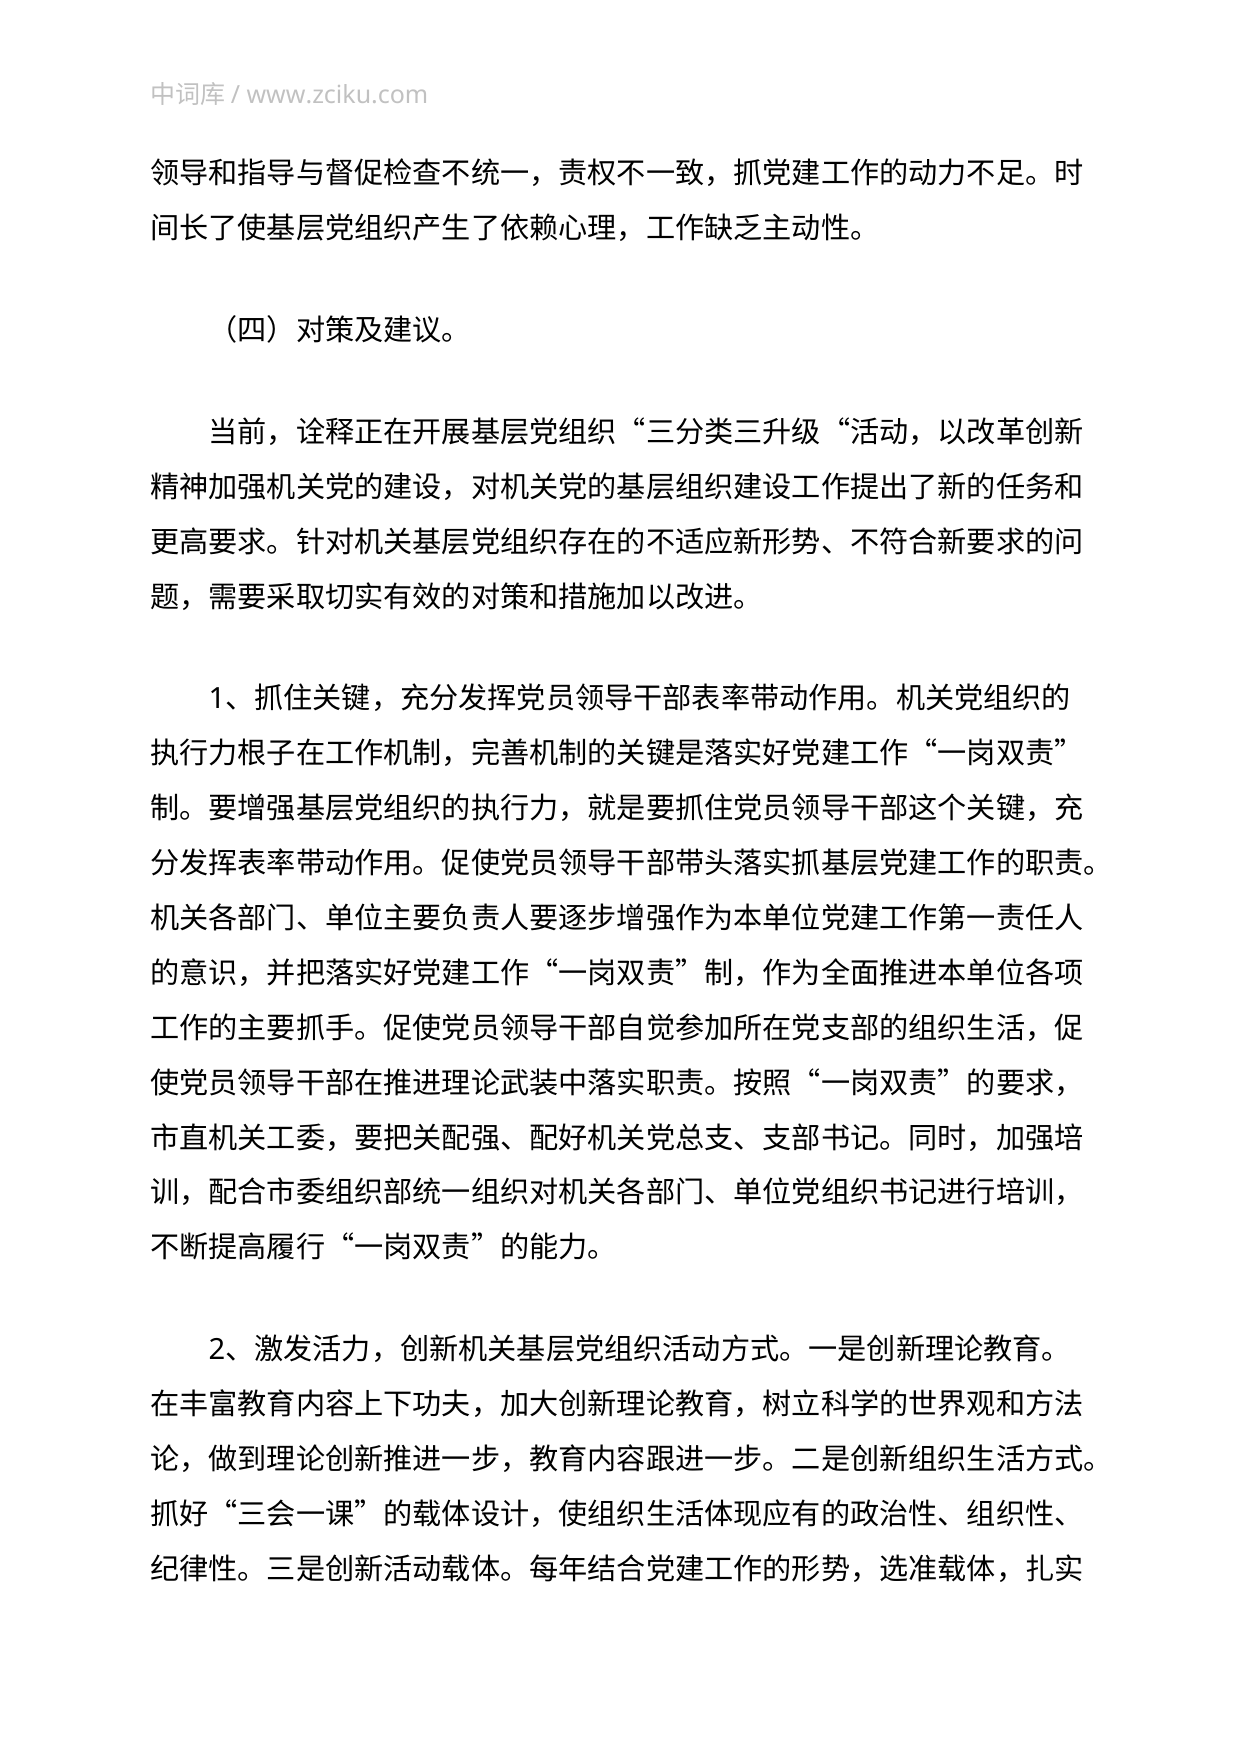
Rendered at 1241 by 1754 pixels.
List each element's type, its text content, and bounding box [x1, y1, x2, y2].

text （四）对策及建议。 [150, 307, 1090, 349]
text 1、抓住关键，充分发挥党员领导干部表率带动作用。机关党组织的执行力根子在工作机制，完善机制的关键是落实好党建工作“一岗双责”制。要增强基层党组织的执行力，就是要抓住党员领导干部这个关键，充分发挥表率带动作用。促使党员领导干部带头落实抓基层党建工作的职责。机关各部门、单位主要负责人要逐步增强作为本单位党建工作第一责任人的意识，并把落实好党建工作“一岗双责”制，作为全面推进本单位各项工作的主要抓手。促使党员领导干部自觉参加所在党支部的组织生活，促使党员领导干部在推进理论武装中落实职责。按照“一岗双责”的要求，市直机关工委，要把关配强、配好机关党总支、支部书记。同时，加强培训，配合市委组织部统一组织对机关各部门、单位党组织书记进行培训，不断提高履行“一岗双责”的能力。 [150, 675, 1090, 1266]
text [150, 150, 1090, 247]
text 当前，诠释正在开展基层党组织“三分类三升级“活动，以改革创新精神加强机关党的建设，对机关党的基层组织建设工作提出了新的任务和更高要求。针对机关基层党组织存在的不适应新形势、不符合新要求的问题，需要采取切实有效的对策和措施加以改进。 [150, 408, 1090, 615]
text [150, 1326, 1090, 1588]
